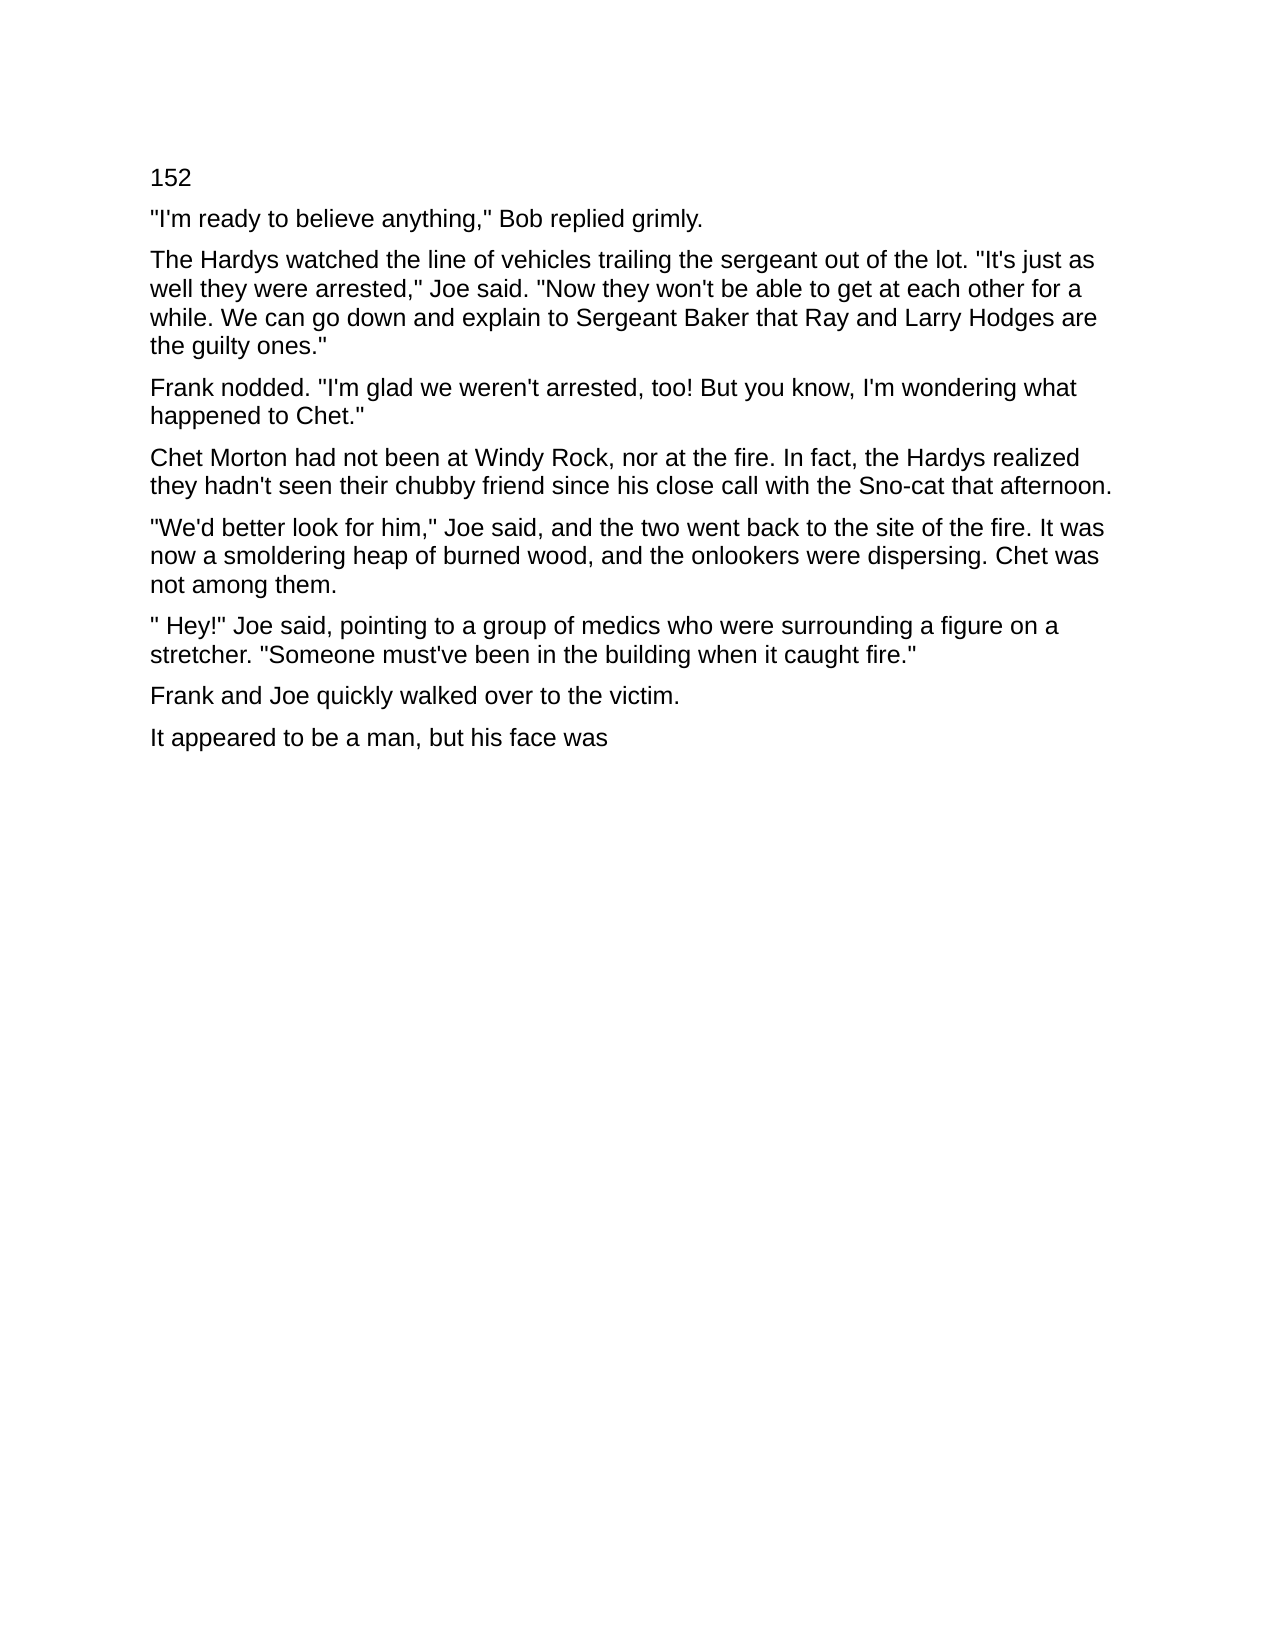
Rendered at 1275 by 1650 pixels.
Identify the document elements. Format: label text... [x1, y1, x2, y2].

text The Hardys watched the line of vehicles trailing the sergeant out of the lot. "It's just as well they were arrested," Joe said. "Now they won't be able to get at each other for a while. We can go down and explain to Sergeant Baker that Ray and Larry Hodges are the guilty ones." [150, 245, 1125, 360]
text " Hey!" Joe said, pointing to a group of medics who were surrounding a figure on a stretcher. "Someone must've been in the building when it caught fire." [150, 611, 1125, 669]
text It appeared to be a man, but his face was [150, 722, 1125, 751]
text 152 [150, 162, 1125, 191]
text Chet Morton had not been at Windy Rock, nor at the fire. In fact, the Hardys realized they hadn't seen their chubby friend since his close call with the Sno-cat that afternoon. [150, 442, 1125, 500]
text "I'm ready to believe anything," Bob replied grimly. [150, 204, 1125, 232]
text Frank and Joe quickly walked over to the victim. [150, 681, 1125, 710]
text "We'd better look for him," Joe said, and the two went back to the site of the fire. It was now a smoldering heap of burned wood, and the onlookers were dispersing. Chet was not among them. [150, 512, 1125, 599]
text Frank nodded. "I'm glad we weren't arrested, too! But you know, I'm wondering what happened to Chet." [150, 372, 1125, 430]
